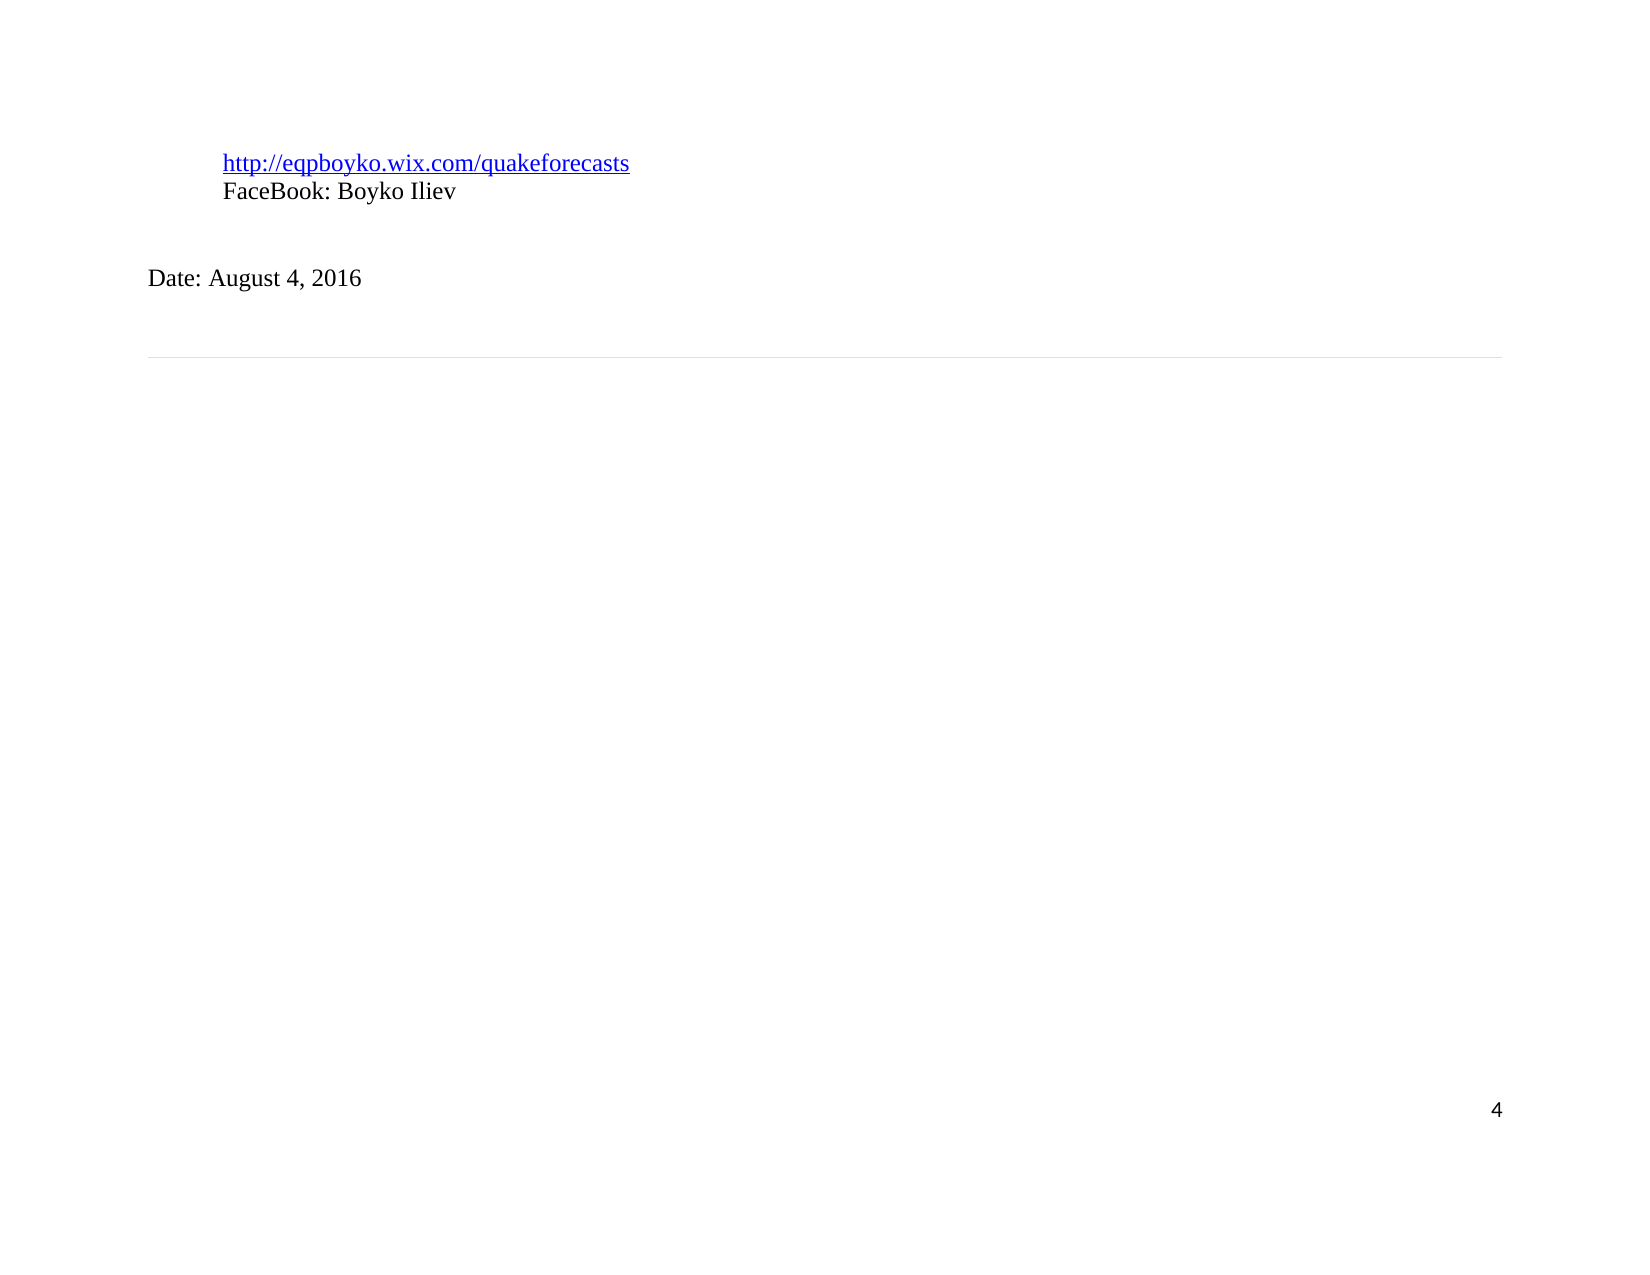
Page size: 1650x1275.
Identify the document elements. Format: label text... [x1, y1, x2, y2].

text http://eqpboyko.wix.com/quakeforecasts [148, 148, 1502, 176]
text Date: August 4, 2016 [148, 263, 1502, 291]
text FaceBook: Boyko Iliev [148, 176, 1502, 205]
